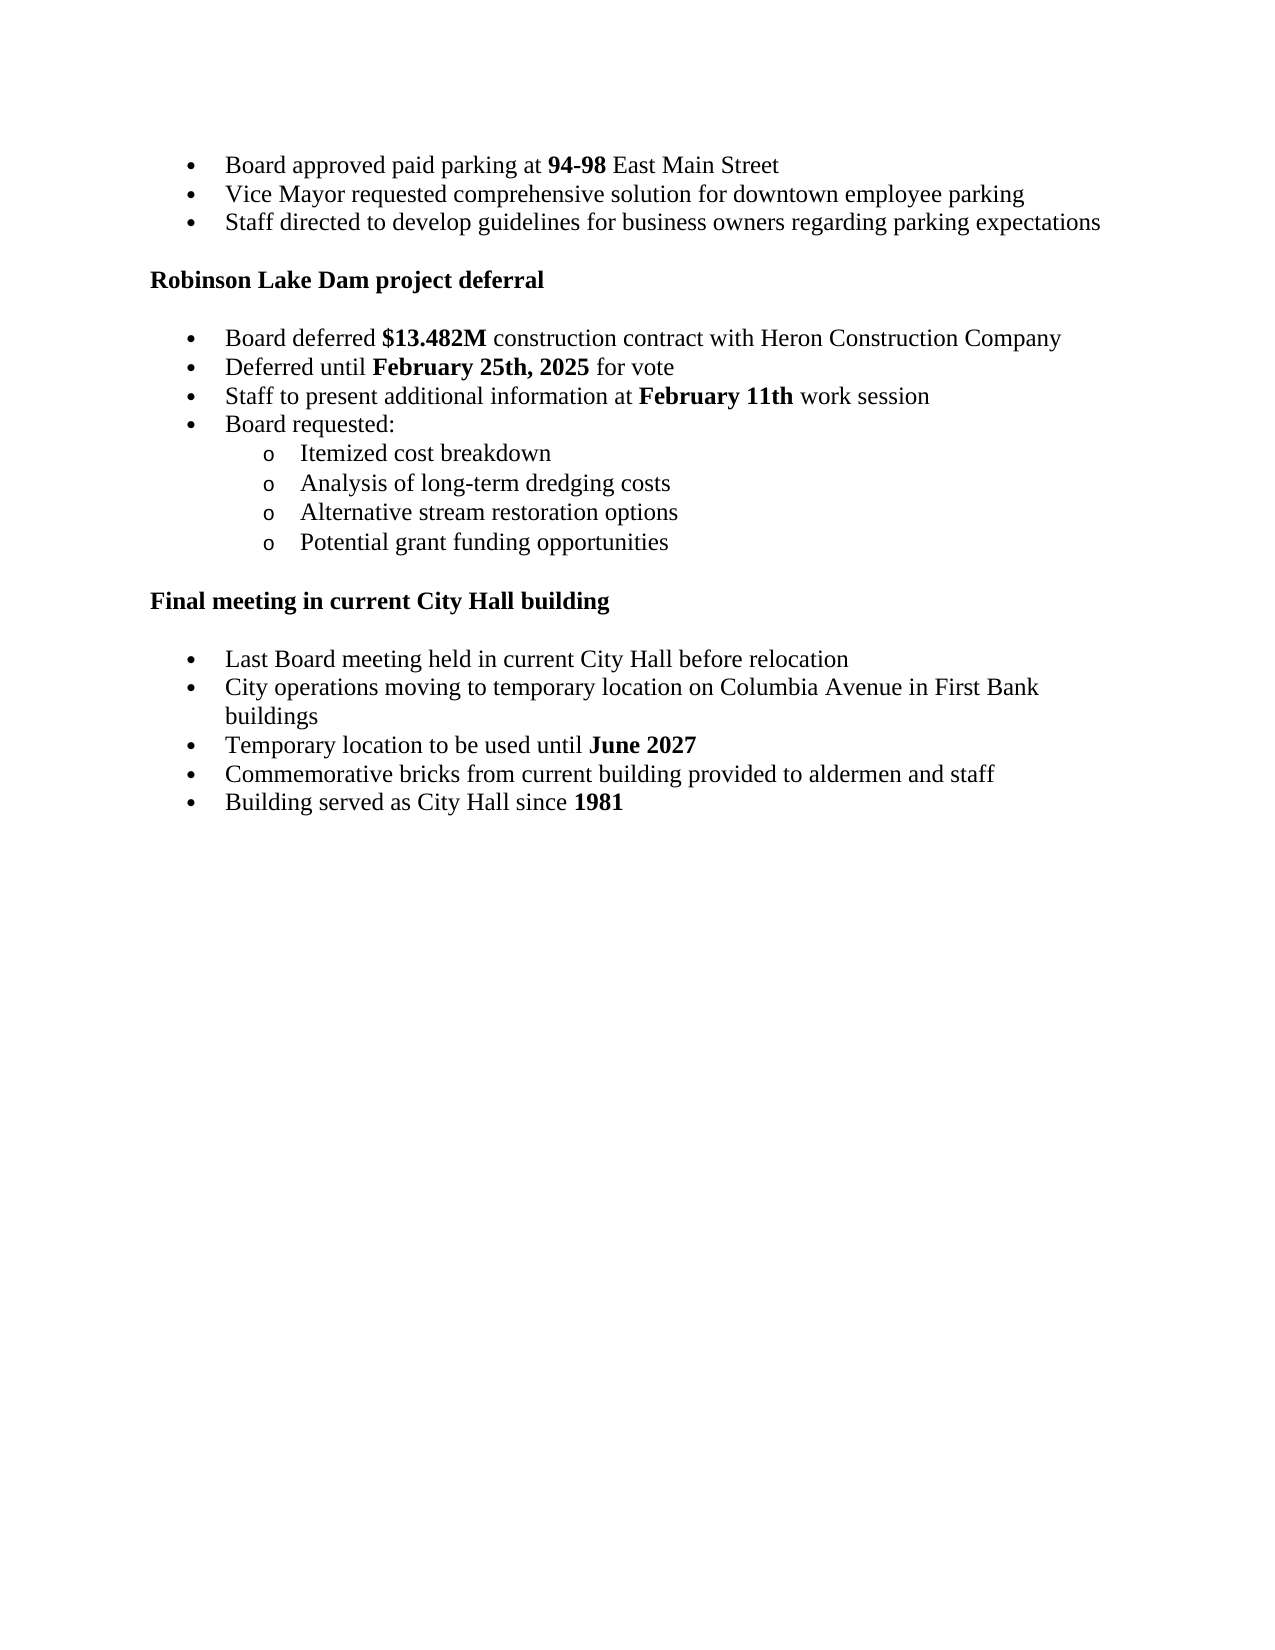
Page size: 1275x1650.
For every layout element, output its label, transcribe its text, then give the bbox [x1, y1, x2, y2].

list Staff directed to develop guidelines for business owners regarding parking expectations [187, 207, 1125, 236]
list Staff to present additional information at February 11th work session [187, 381, 1125, 409]
list Commemorative bricks from current building provided to aldermen and staff [187, 759, 1125, 787]
text Robinson Lake Dam project deferral [150, 265, 1125, 294]
list Alternative stream restoration options [262, 497, 1125, 527]
list Board requested: [187, 409, 1125, 438]
list Analysis of long-term dredging costs [262, 468, 1125, 497]
list Temporary location to be used until June 2027 [187, 730, 1125, 759]
list City operations moving to temporary location on Columbia Avenue in First Bank buildings [187, 672, 1125, 730]
list Deferred until February 25th, 2025 for vote [187, 352, 1125, 381]
list Vice Mayor requested comprehensive solution for downtown employee parking [187, 179, 1125, 207]
list Board deferred $13.482M construction contract with Heron Construction Company [187, 323, 1125, 352]
text Final meeting in current City Hall building [150, 586, 1125, 614]
list Itemized cost breakdown [262, 438, 1125, 468]
list Last Board meeting held in current City Hall before relocation [187, 644, 1125, 672]
list Building served as City Hall since 1981 [187, 787, 1125, 816]
list Board approved paid parking at 94-98 East Main Street [187, 150, 1125, 179]
list Potential grant funding opportunities [262, 527, 1125, 557]
